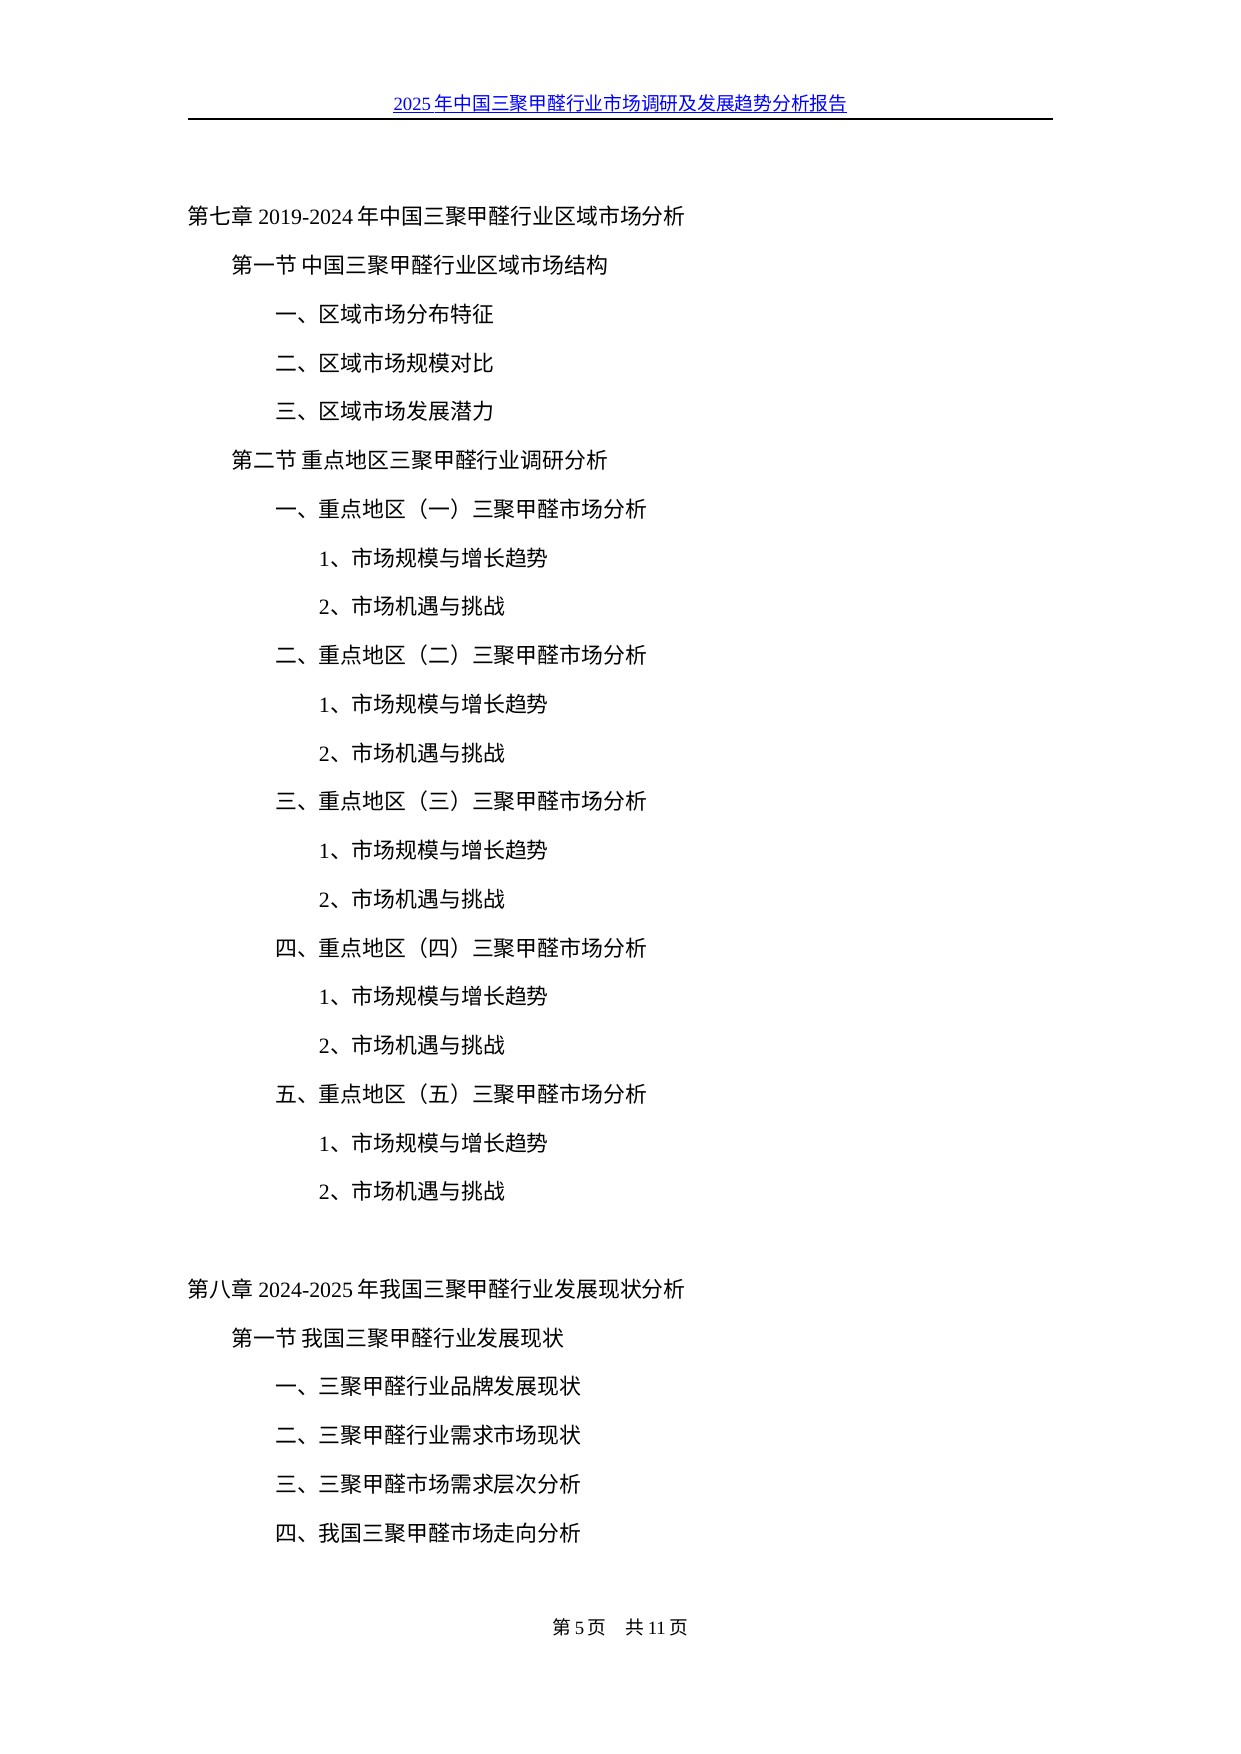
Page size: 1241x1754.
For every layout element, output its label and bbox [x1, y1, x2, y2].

text [187, 150, 1053, 1548]
